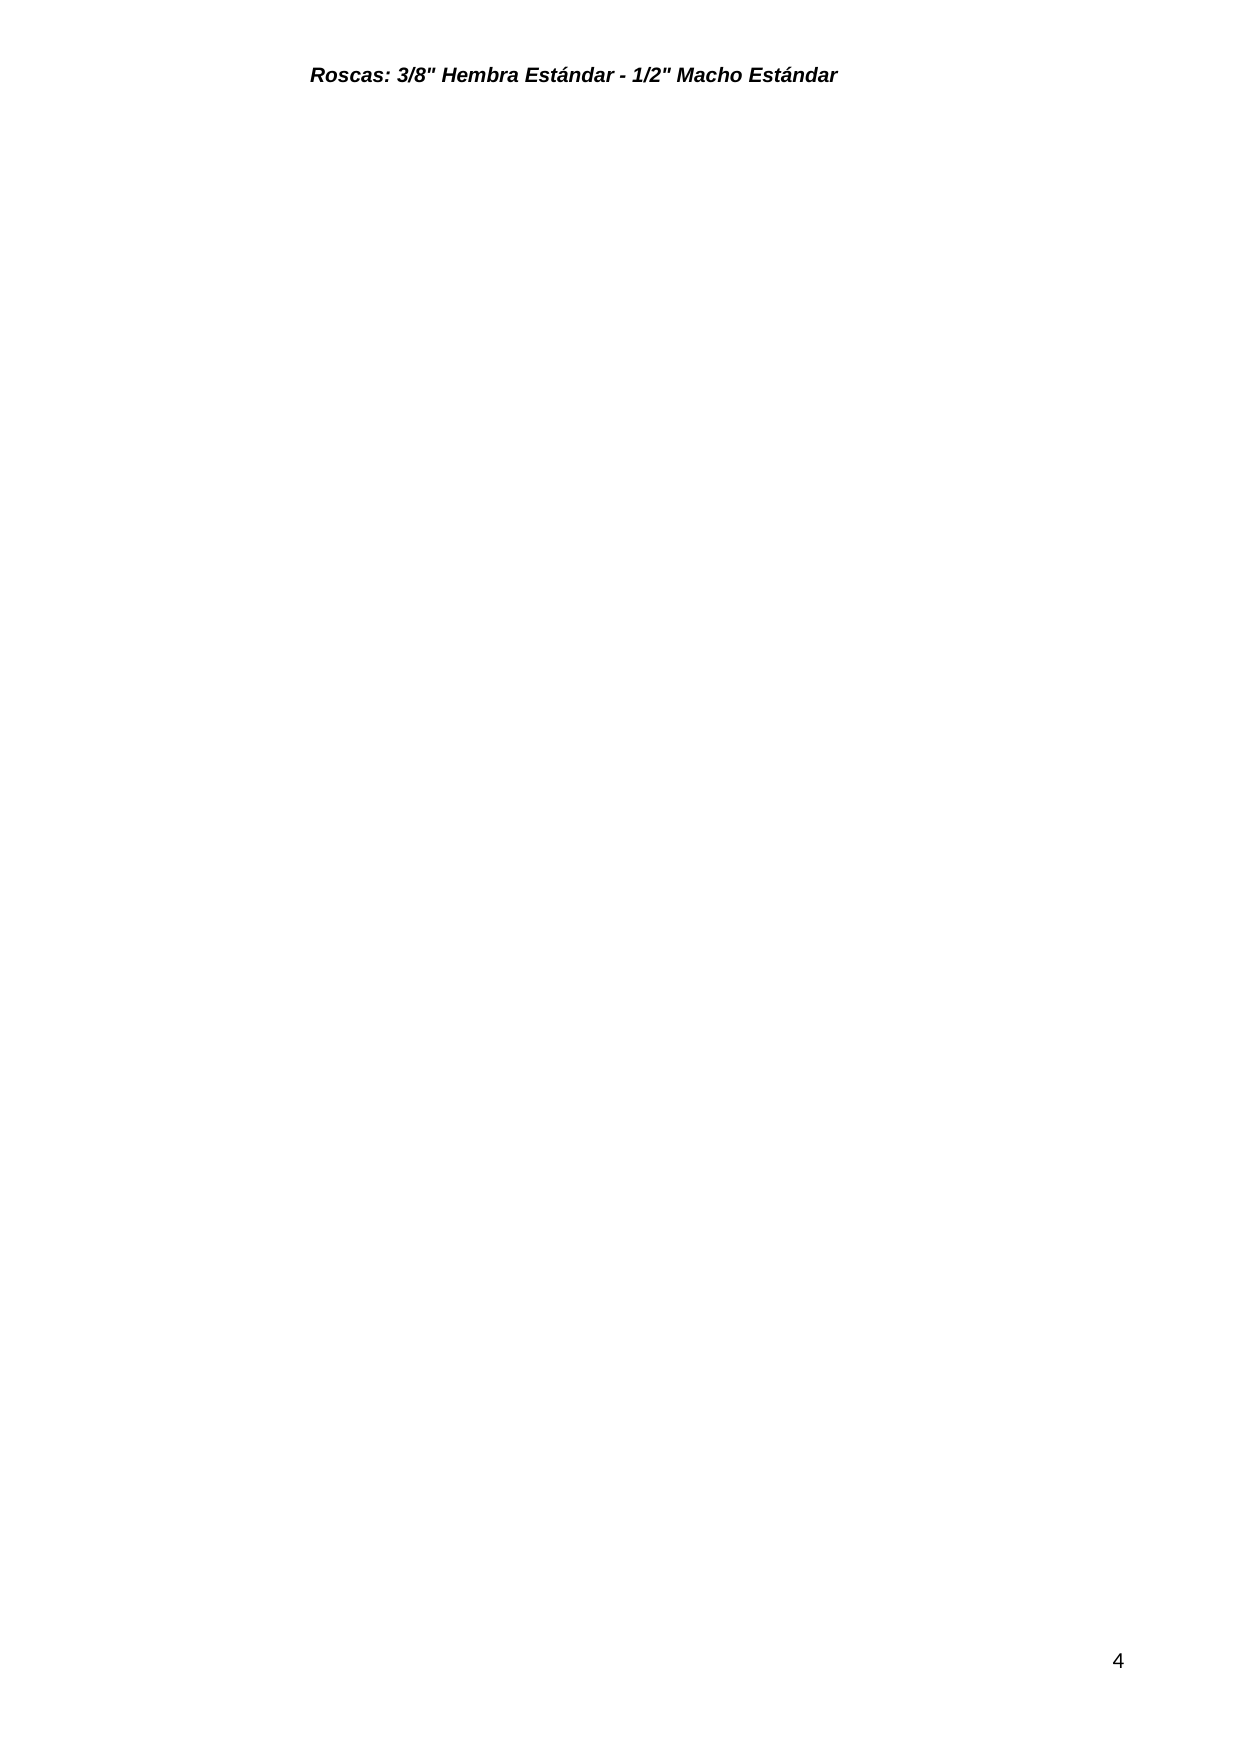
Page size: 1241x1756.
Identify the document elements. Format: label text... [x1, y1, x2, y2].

subtitle Roscas: 3/8" Hembra Estándar - 1/2" Macho Estándar [310, 62, 1171, 86]
